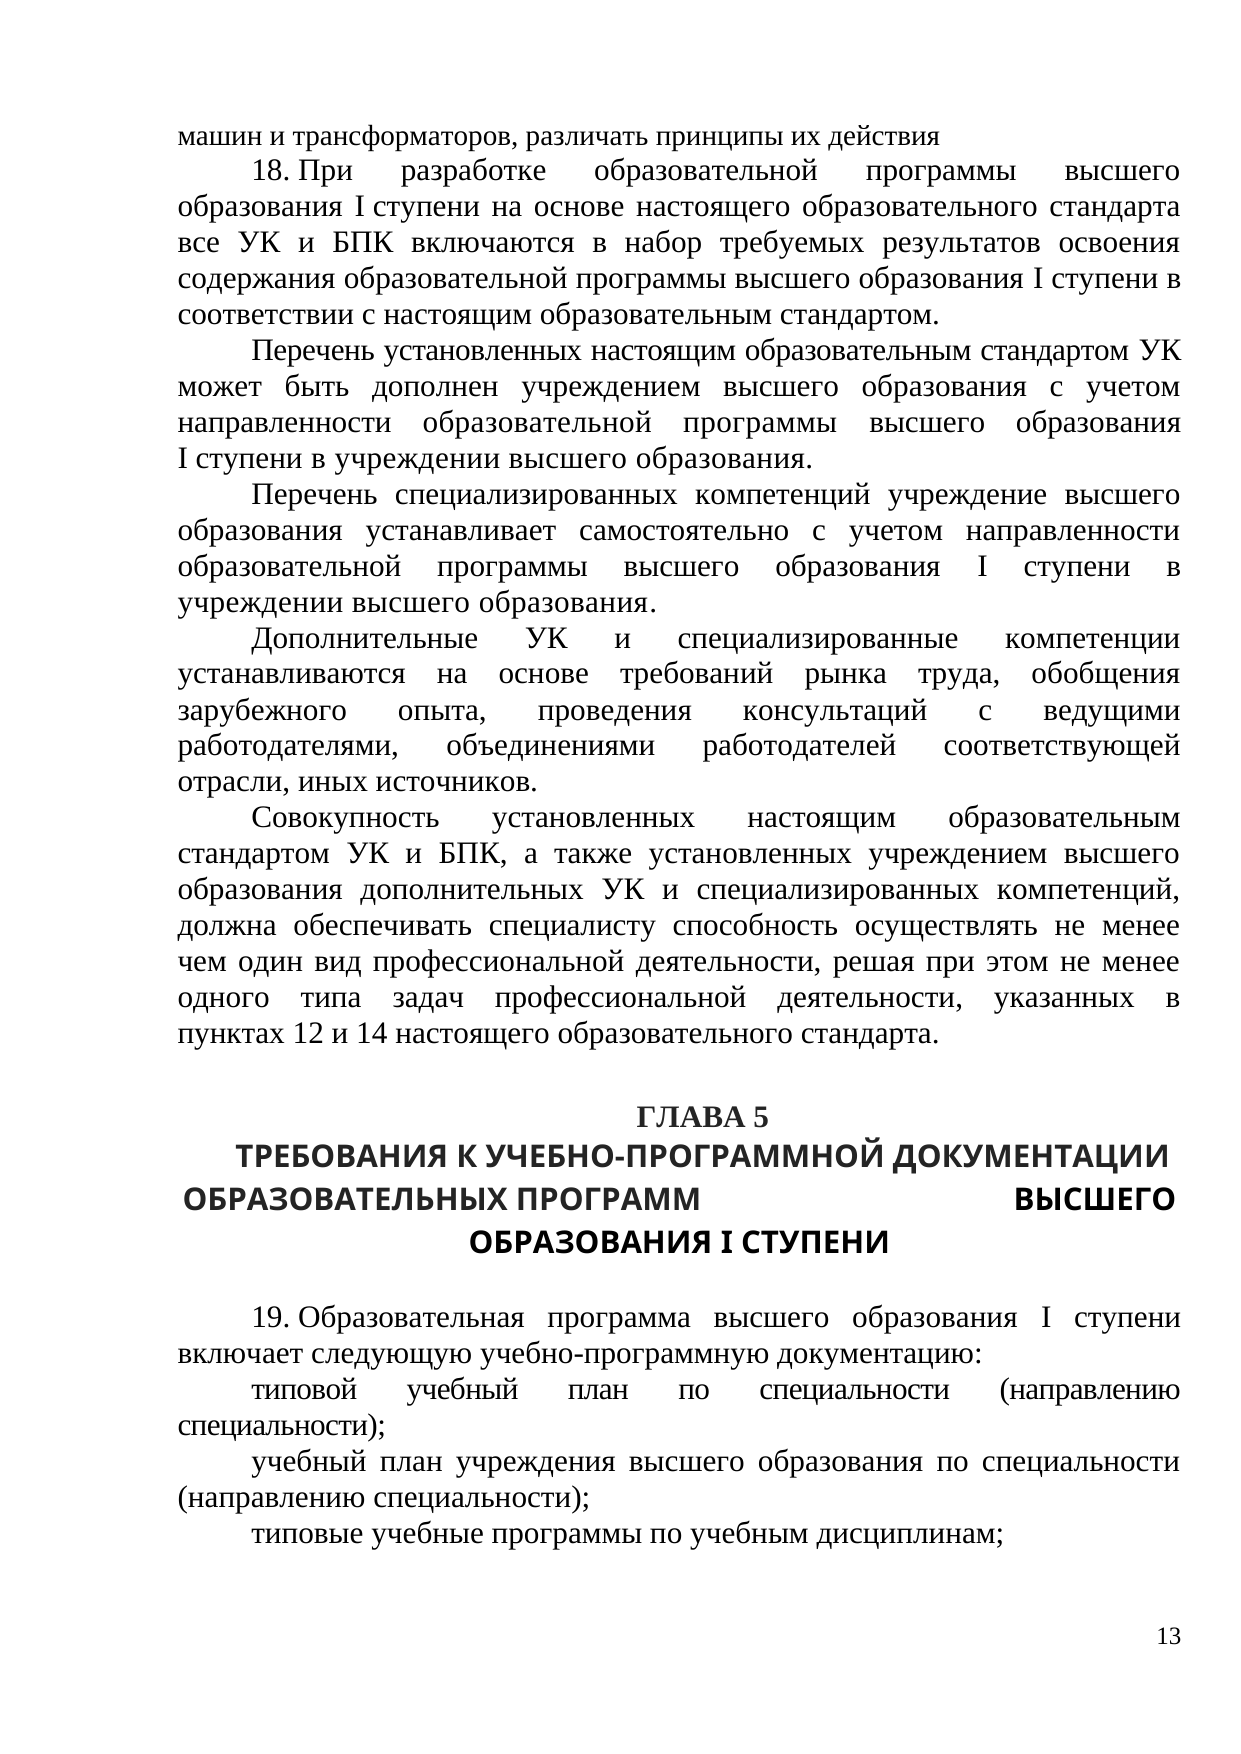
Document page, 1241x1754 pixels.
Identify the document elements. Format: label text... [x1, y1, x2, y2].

text 18. При разработке образовательной программы высшего образования I ступени на основе настоящего образовательного стандарта все УК и БПК включаются в набор требуемых результатов освоения содержания образовательной программы высшего образования I ступени в соответствии с настоящим образовательным стандартом. [177, 152, 1181, 331]
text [177, 118, 1181, 152]
text Перечень установленных настоящим образовательным стандартом УК может быть дополнен учреждением высшего образования с учетом направленности образовательной программы высшего образования I ступени в учреждении высшего образования. [177, 331, 1181, 475]
text Перечень специализированных компетенций учреждение высшего образования устанавливает самостоятельно с учетом направленности образовательной программы высшего образования I ступени в учреждении высшего образования. [177, 475, 1181, 619]
text типовые учебные программы по учебным дисциплинам; [177, 1514, 1181, 1550]
subtitle типовой учебный план по специальности (направлению специальности); [177, 1370, 1181, 1442]
text учебный план учреждения высшего образования по специальности (направлению специальности); [177, 1442, 1181, 1514]
text Дополнительные УК и специализированные компетенции устанавливаются на основе требований рынка труда, обобщения зарубежного опыта, проведения консультаций с ведущими работодателями, объединениями работодателей соответствующей отрасли, иных источников. [177, 619, 1181, 798]
text ГЛАВА 5 [177, 1098, 1181, 1134]
text ТРЕБОВАНИЯ К УЧЕБНО-ПРОГРАММНОЙ ДОКУМЕНТАЦИИ ОБРАЗОВАТЕЛЬНЫХ ПРОГРАММ ВЫСШЕГО ОБРАЗОВАНИЯ I СТУПЕНИ [177, 1134, 1181, 1262]
text Совокупность установленных настоящим образовательным стандартом УК и БПК, а также установленных учреждением высшего образования дополнительных УК и специализированных компетенций, должна обеспечивать специалисту способность осуществлять не менее чем один вид профессиональной деятельности, решая при этом не менее одного типа задач профессиональной деятельности, указанных в пунктах 12 и 14 настоящего образовательного стандарта. [177, 798, 1181, 1050]
subtitle 19. Образовательная программа высшего образования I ступени включает следующую учебно-программную документацию: [177, 1298, 1181, 1370]
